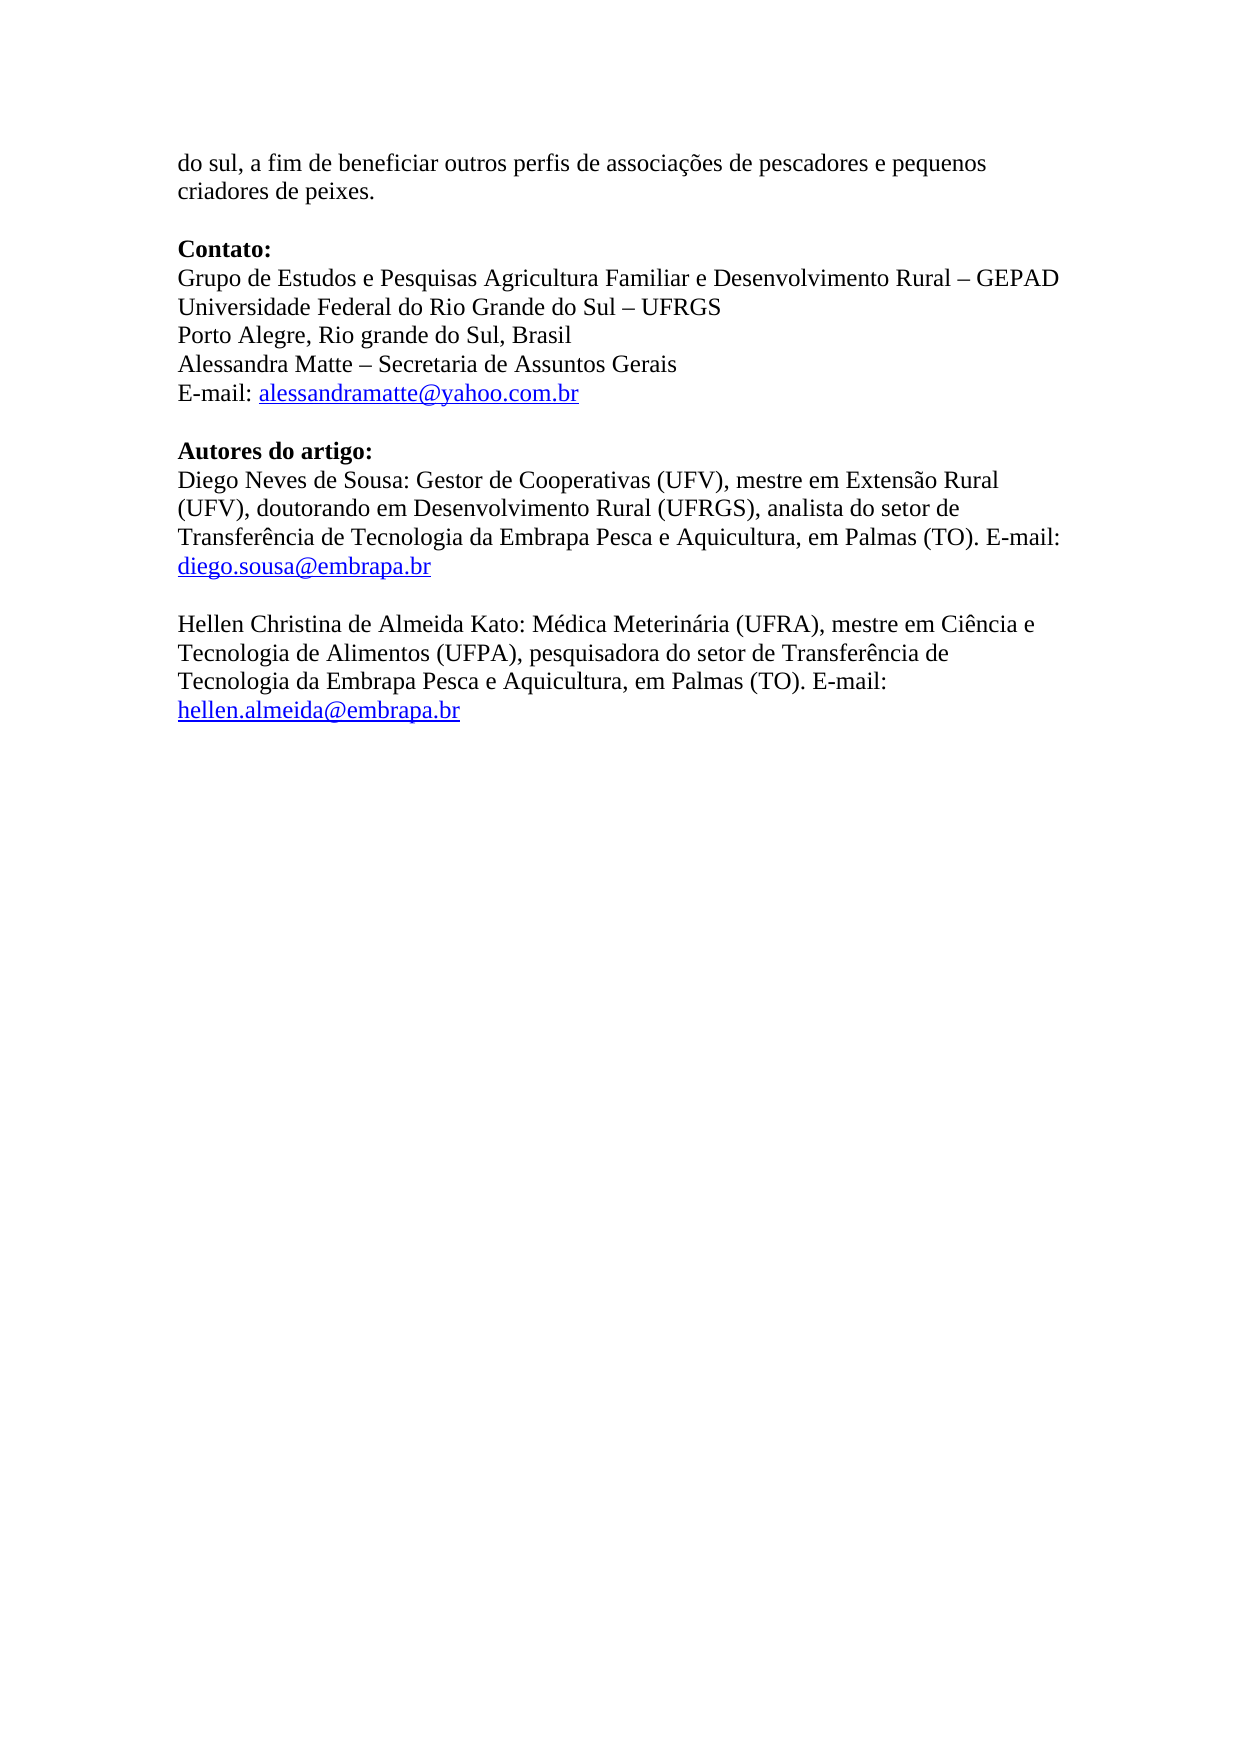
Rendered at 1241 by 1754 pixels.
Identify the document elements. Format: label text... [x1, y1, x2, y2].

text Hellen Christina de Almeida Kato: Médica Meterinária (UFRA), mestre em Ciência e Tecnologia de Alimentos (UFPA), pesquisadora do setor de Transferência de Tecnologia da Embrapa Pesca e Aquicultura, em Palmas (TO). E-mail: hellen.almeida@embrapa.br [177, 609, 1063, 724]
text Autores do artigo: Diego Neves de Sousa: Gestor de Cooperativas (UFV), mestre em Extensão Rural (UFV), doutorando em Desenvolvimento Rural (UFRGS), analista do setor de Transferência de Tecnologia da Embrapa Pesca e Aquicultura, em Palmas (TO). E-mail: diego.sousa@embrapa.br [177, 436, 1063, 580]
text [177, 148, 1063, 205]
text Contato: Grupo de Estudos e Pesquisas Agricultura Familiar e Desenvolvimento Rural – GEPAD Universidade Federal do Rio Grande do Sul – UFRGS Porto Alegre, Rio grande do Sul, Brasil Alessandra Matte – Secretaria de Assuntos Gerais E-mail: alessandramatte@yahoo.com.br [177, 234, 1063, 407]
